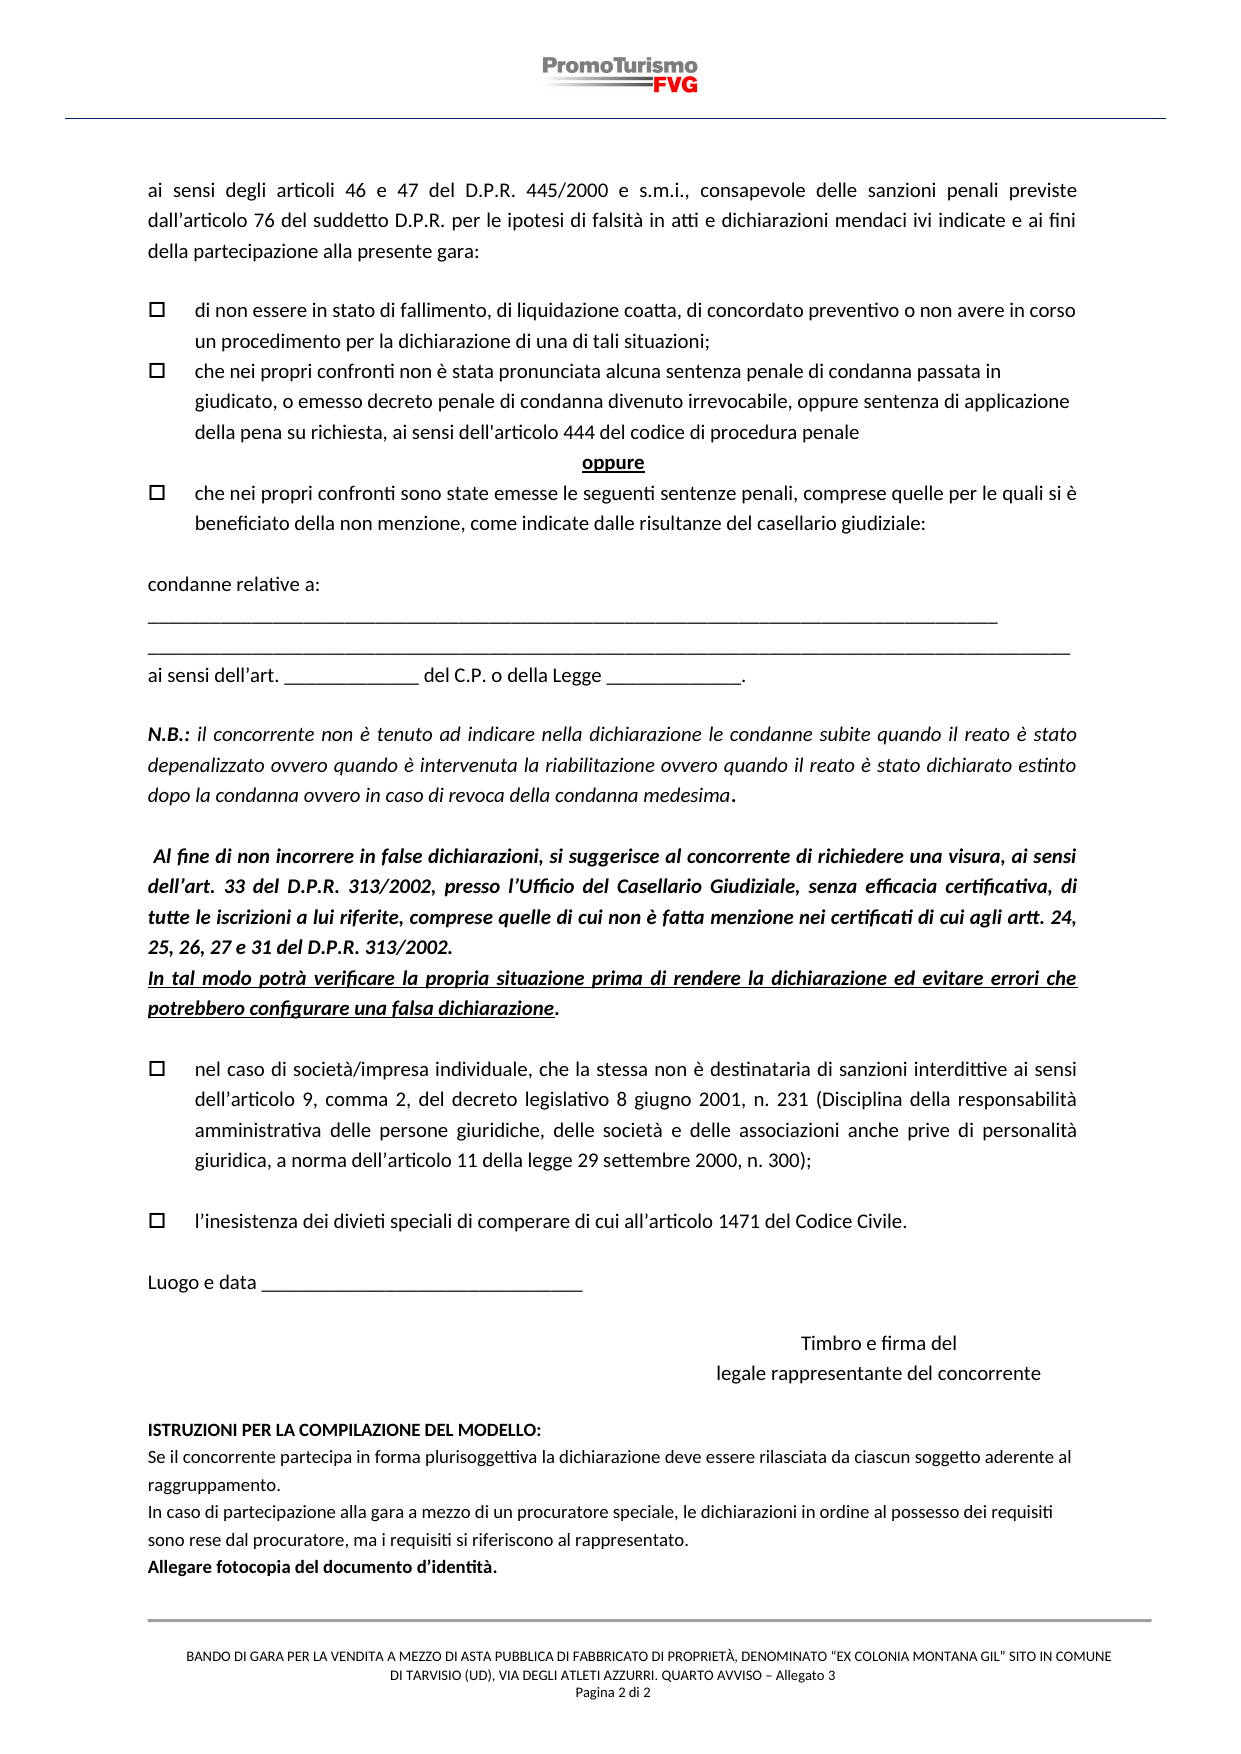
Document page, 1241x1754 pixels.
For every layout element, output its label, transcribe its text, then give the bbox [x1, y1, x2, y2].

text ai sensi degli articoli 46 e 47 del D.P.R. 445/2000 e s.m.i., consapevole delle sanzioni penali previste dall’articolo 76 del suddetto D.P.R. per le ipotesi di falsità in atti e dichiarazioni mendaci ivi indicate e ai fini della partecipazione alla presente gara: [148, 177, 1079, 263]
list che nei propri confronti sono state emesse le seguenti sentenze penali, comprese quelle per le quali si è beneficiato della non menzione, come indicate dalle risultanze del casellario giudiziale: [148, 480, 1079, 536]
text ISTRUZIONI PER LA COMPILAZIONE DEL MODELLO: [148, 1418, 1079, 1441]
text Allegare fotocopia del documento d’identità. [148, 1556, 1079, 1579]
text oppure [148, 449, 1079, 475]
list di non essere in stato di fallimento, di liquidazione coatta, di concordato preventivo o non avere in corso un procedimento per la dichiarazione di una di tali situazioni; [148, 297, 1079, 353]
text Timbro e firma del [679, 1330, 1079, 1355]
text legale rappresentante del concorrente [679, 1360, 1079, 1386]
list che nei propri confronti non è stata pronunciata alcuna sentenza penale di condanna passata in giudicato, o emesso decreto penale di condanna divenuto irrevocabile, oppure sentenza di applicazione della pena su richiesta, ai sensi dell'articolo 444 del codice di procedura penale [148, 358, 1079, 444]
text N.B.: il concorrente non è tenuto ad indicare nella dichiarazione le condanne subite quando il reato è stato depenalizzato ovvero quando è intervenuta la riabilitazione ovvero quando il reato è stato dichiarato estinto dopo la condanna ovvero in caso di revoca della condanna medesima. [148, 722, 1079, 808]
picture [541, 55, 699, 94]
text Al fine di non incorrere in false dichiarazioni, si suggerisce al concorrente di richiedere una visura, ai sensi dell’art. 33 del D.P.R. 313/2002, presso l’Ufficio del Casellario Giudiziale, senza efficacia certificativa, di tutte le iscrizioni a lui riferite, comprese quelle di cui non è fatta menzione nei certificati di cui agli artt. 24, 25, 26, 27 e 31 del D.P.R. 313/2002. [148, 843, 1079, 960]
list l’inesistenza dei divieti speciali di comperare di cui all’articolo 1471 del Codice Civile. [148, 1208, 1079, 1234]
text Luogo e data _______________________________ [148, 1269, 1079, 1294]
text Se il concorrente partecipa in forma plurisoggettiva la dichiarazione deve essere rilasciata da ciascun soggetto aderente al raggruppamento. [148, 1446, 1079, 1496]
text condanne relative a: __________________________________________________________________________________ _________________________________________________________________________________________ [148, 571, 1079, 657]
text In caso di partecipazione alla gara a mezzo di un procuratore speciale, le dichiarazioni in ordine al possesso dei requisiti sono rese dal procuratore, ma i requisiti si riferiscono al rappresentato. [148, 1501, 1079, 1551]
text ai sensi dell’art. _____________ del C.P. o della Legge _____________. [148, 662, 1079, 688]
list nel caso di società/impresa individuale, che la stessa non è destinataria di sanzioni interdittive ai sensi dell’articolo 9, comma 2, del decreto legislativo 8 giugno 2001, n. 231 (Disciplina della responsabilità amministrativa delle persone giuridiche, delle società e delle associazioni anche prive di personalità giuridica, a norma dell’articolo 11 della legge 29 settembre 2000, n. 300); [148, 1056, 1079, 1173]
text In tal modo potrà verificare la propria situazione prima di rendere la dichiarazione ed evitare errori che potrebbero configurare una falsa dichiarazione. [148, 965, 1079, 1021]
